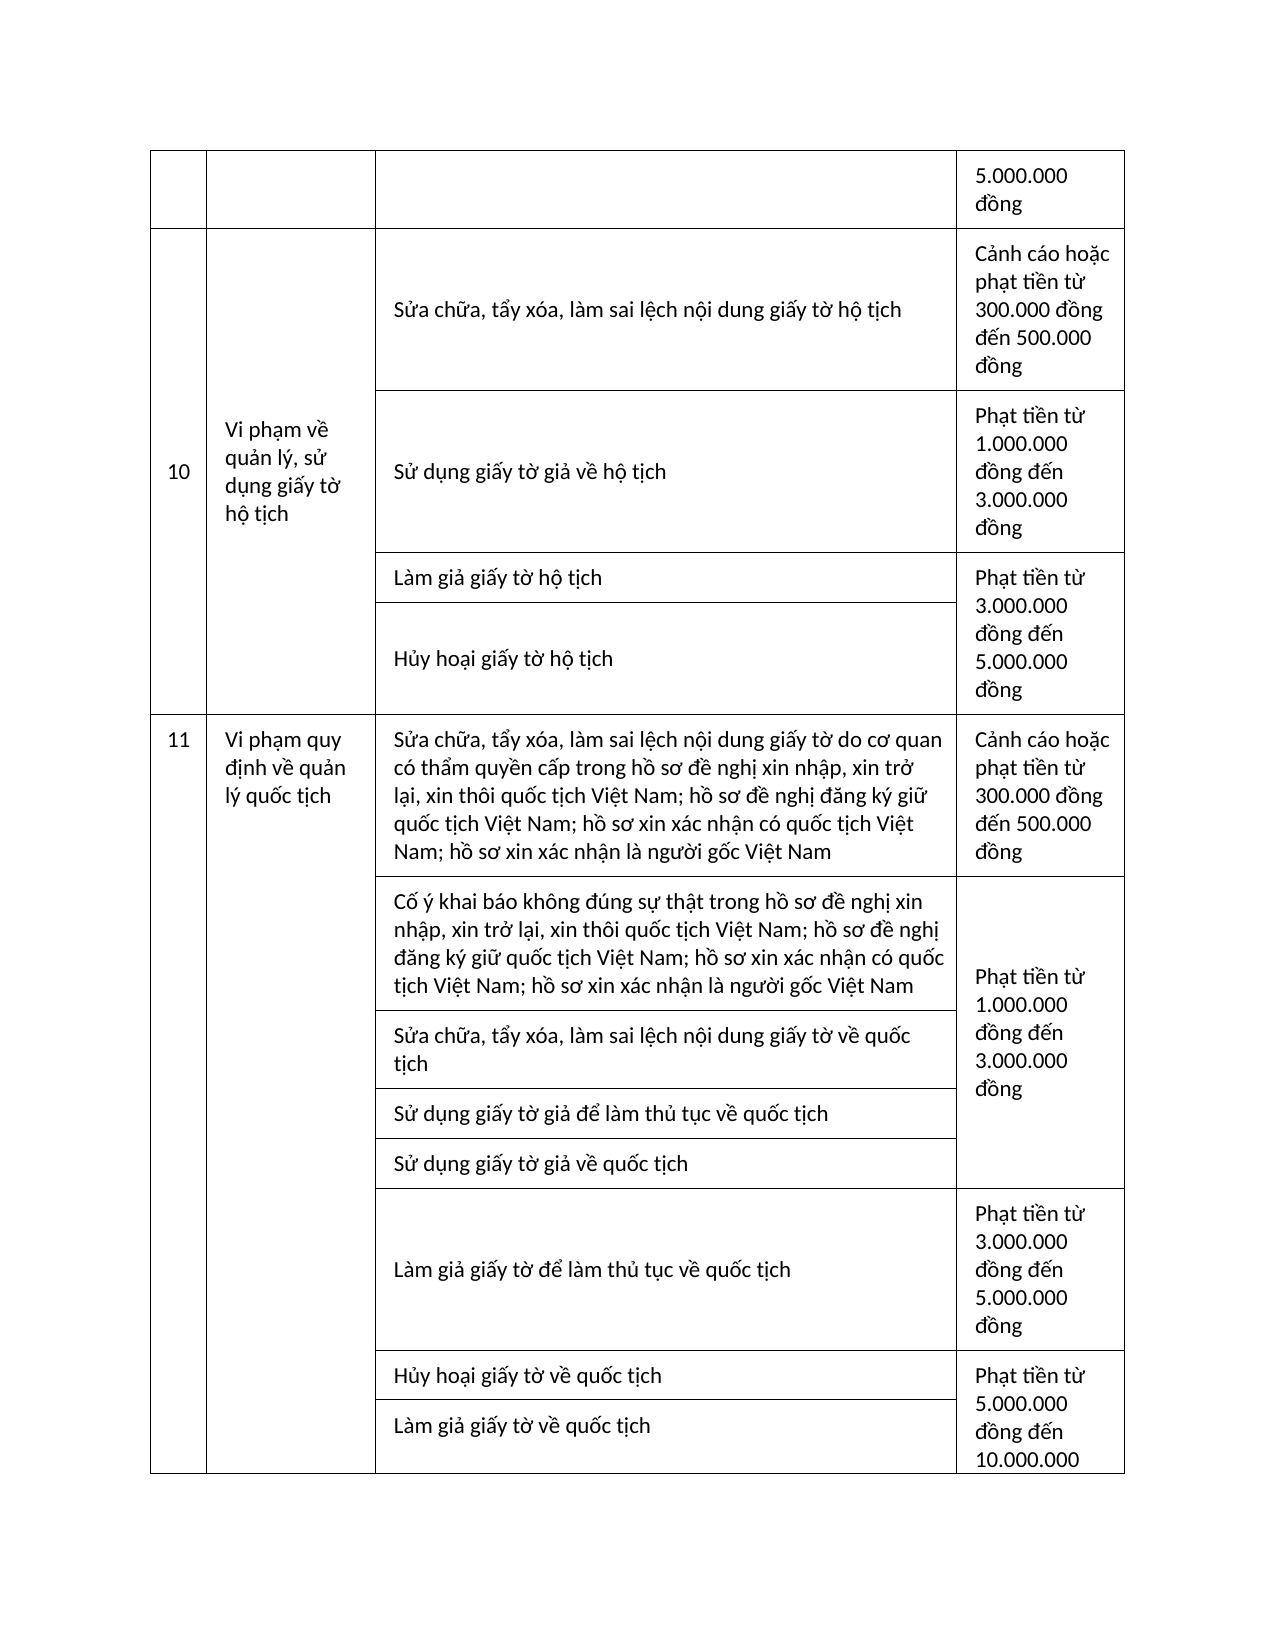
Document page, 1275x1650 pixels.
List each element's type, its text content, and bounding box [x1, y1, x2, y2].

table_cell Sử dụng giấy tờ giả về quốc tịch [376, 1139, 956, 1187]
table_cell Sửa chữa, tẩy xóa, làm sai lệch nội dung giấy tờ do cơ quan có thẩm quyền cấp trong hồ sơ đề nghị xin nhập, xin trở lại, xin thôi quốc tịch Việt Nam; hồ sơ đề nghị đăng ký giữ quốc tịch Việt Nam; hồ sơ xin xác nhận có quốc tịch Việt Nam; hồ sơ xin xác nhận là người gốc Việt Nam [376, 715, 956, 876]
table_cell Phạt tiền từ 1.000.000 đồng đến 3.000.000 đồng [957, 391, 1124, 552]
table_cell 10 [151, 229, 206, 714]
table_cell Phạt tiền từ 1.000.000 đồng đến 3.000.000 đồng [957, 877, 1124, 1187]
table_cell Cố ý khai báo không đúng sự thật trong hồ sơ đề nghị xin nhập, xin trở lại, xin thôi quốc tịch Việt Nam; hồ sơ đề nghị đăng ký giữ quốc tịch Việt Nam; hồ sơ xin xác nhận có quốc tịch Việt Nam; hồ sơ xin xác nhận là người gốc Việt Nam [376, 877, 956, 1010]
table_cell Vi phạm quy định về quản lý quốc tịch [207, 715, 375, 1473]
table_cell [376, 151, 956, 228]
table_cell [957, 151, 1124, 228]
table_cell Làm giả giấy tờ hộ tịch [376, 553, 956, 602]
table_cell Hủy hoại giấy tờ về quốc tịch [376, 1351, 956, 1399]
table_cell Sửa chữa, tẩy xóa, làm sai lệch nội dung giấy tờ hộ tịch [376, 229, 956, 390]
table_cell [376, 1400, 956, 1473]
table_cell Sử dụng giấy tờ giả về hộ tịch [376, 391, 956, 552]
table_cell Hủy hoại giấy tờ hộ tịch [376, 603, 956, 714]
table_cell Cảnh cáo hoặc phạt tiền từ 300.000 đồng đến 500.000 đồng [957, 715, 1124, 876]
table_cell Làm giả giấy tờ để làm thủ tục về quốc tịch [376, 1189, 956, 1349]
table_cell Vi phạm về quản lý, sử dụng giấy tờ hộ tịch [207, 229, 375, 714]
table_cell Sử dụng giấy tờ giả để làm thủ tục về quốc tịch [376, 1089, 956, 1138]
table_cell Sửa chữa, tẩy xóa, làm sai lệch nội dung giấy tờ về quốc tịch [376, 1011, 956, 1088]
table_cell 11 [151, 715, 206, 1473]
table_cell Phạt tiền từ 5.000.000 đồng đến 10.000.000 đồng [957, 1351, 1124, 1473]
table_cell Phạt tiền từ 3.000.000 đồng đến 5.000.000 đồng [957, 553, 1124, 714]
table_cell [957, 1189, 1124, 1349]
table_cell Cảnh cáo hoặc phạt tiền từ 300.000 đồng đến 500.000 đồng [957, 229, 1124, 390]
